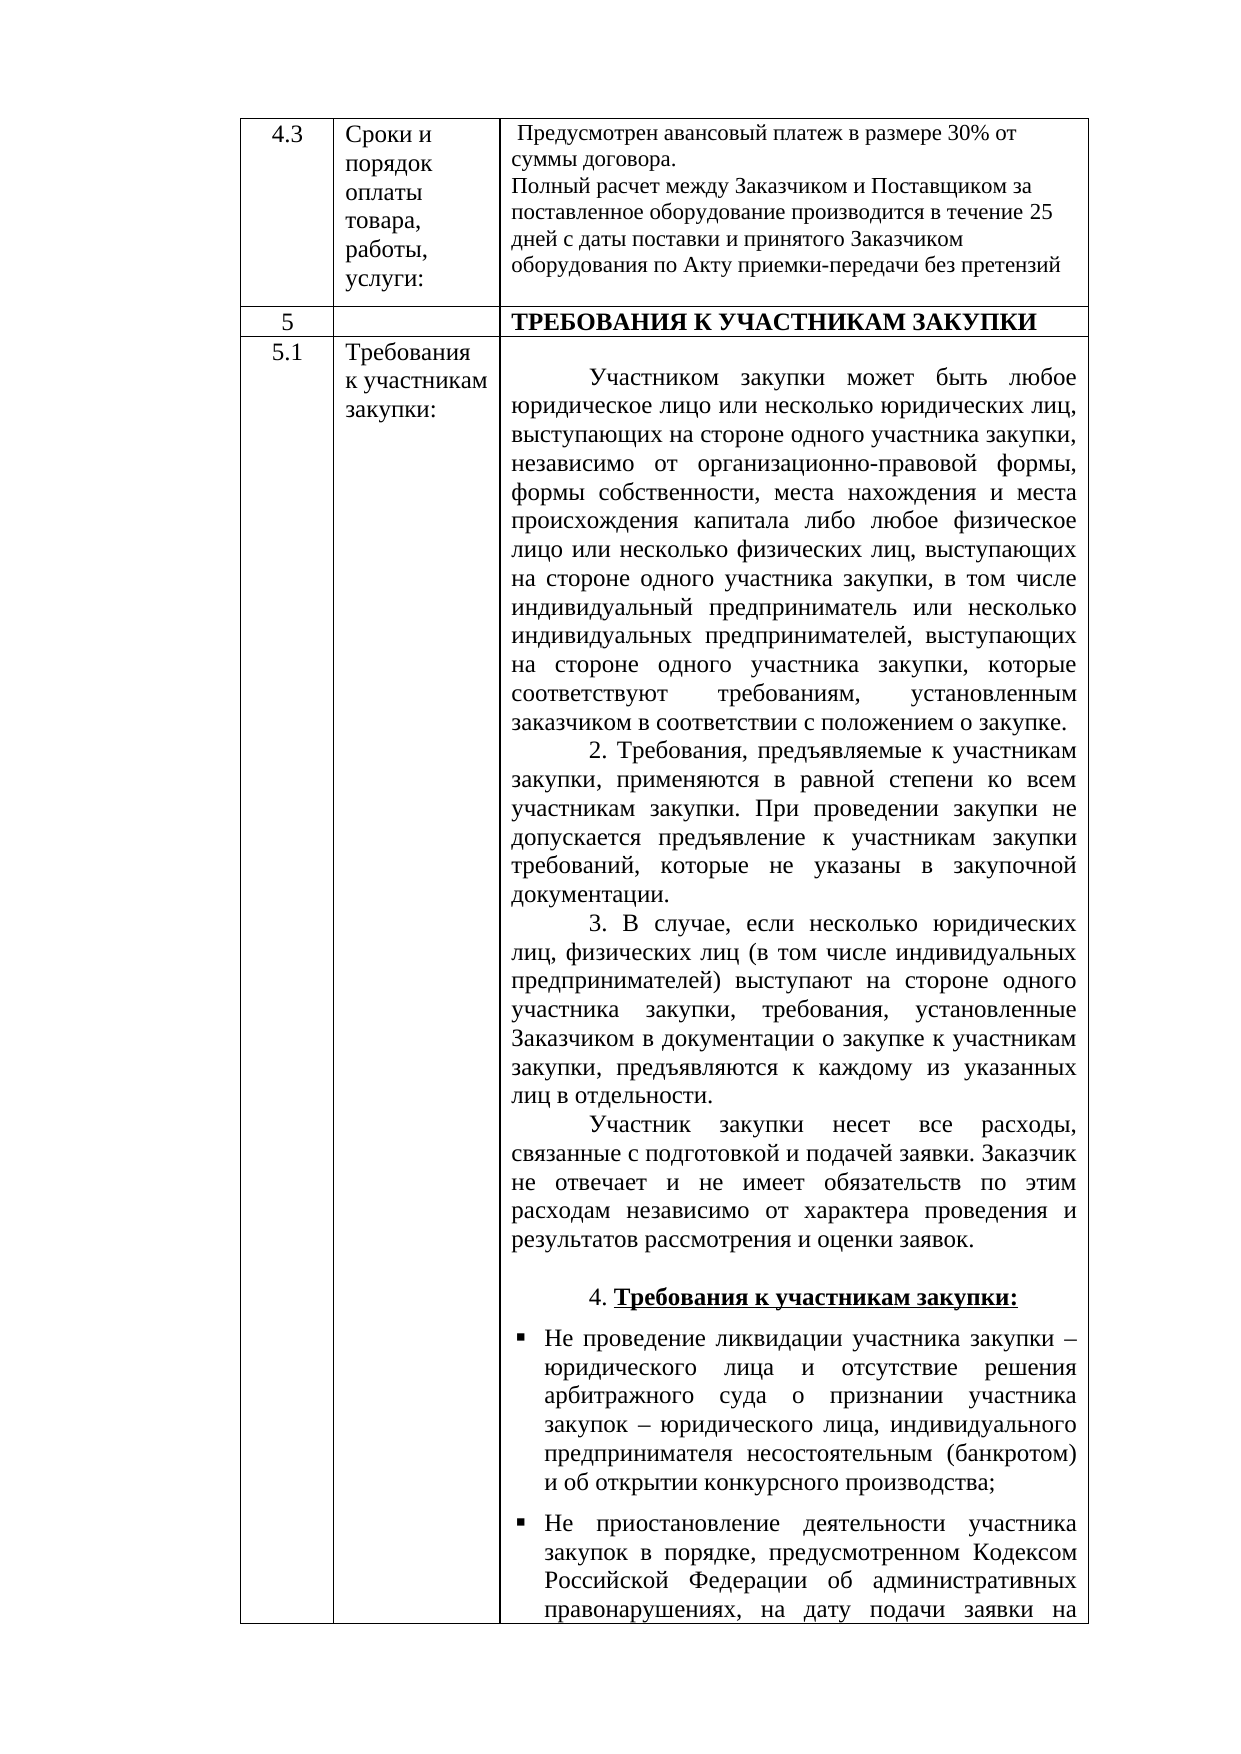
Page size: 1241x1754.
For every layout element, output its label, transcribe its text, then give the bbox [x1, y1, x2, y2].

table_cell 4.3 [241, 119, 333, 306]
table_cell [501, 337, 1088, 1623]
table_cell 5.1 [241, 337, 333, 1623]
table_cell 5 [241, 307, 333, 336]
table_cell Предусмотрен авансовый платеж в размере 30% от суммы договора. Полный расчет между Заказчиком и Поставщиком за поставленное оборудование производится в течение 25 дней с даты поставки и принятого Заказчиком оборудования по Акту приемки-передачи без претензий [501, 119, 1088, 306]
table_cell ТРЕБОВАНИЯ К УЧАСТНИКАМ ЗАКУПКИ [501, 307, 1088, 336]
table_cell [334, 307, 499, 336]
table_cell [334, 337, 499, 1623]
table_cell Сроки и порядок оплаты товара, работы, услуги: [334, 119, 499, 306]
